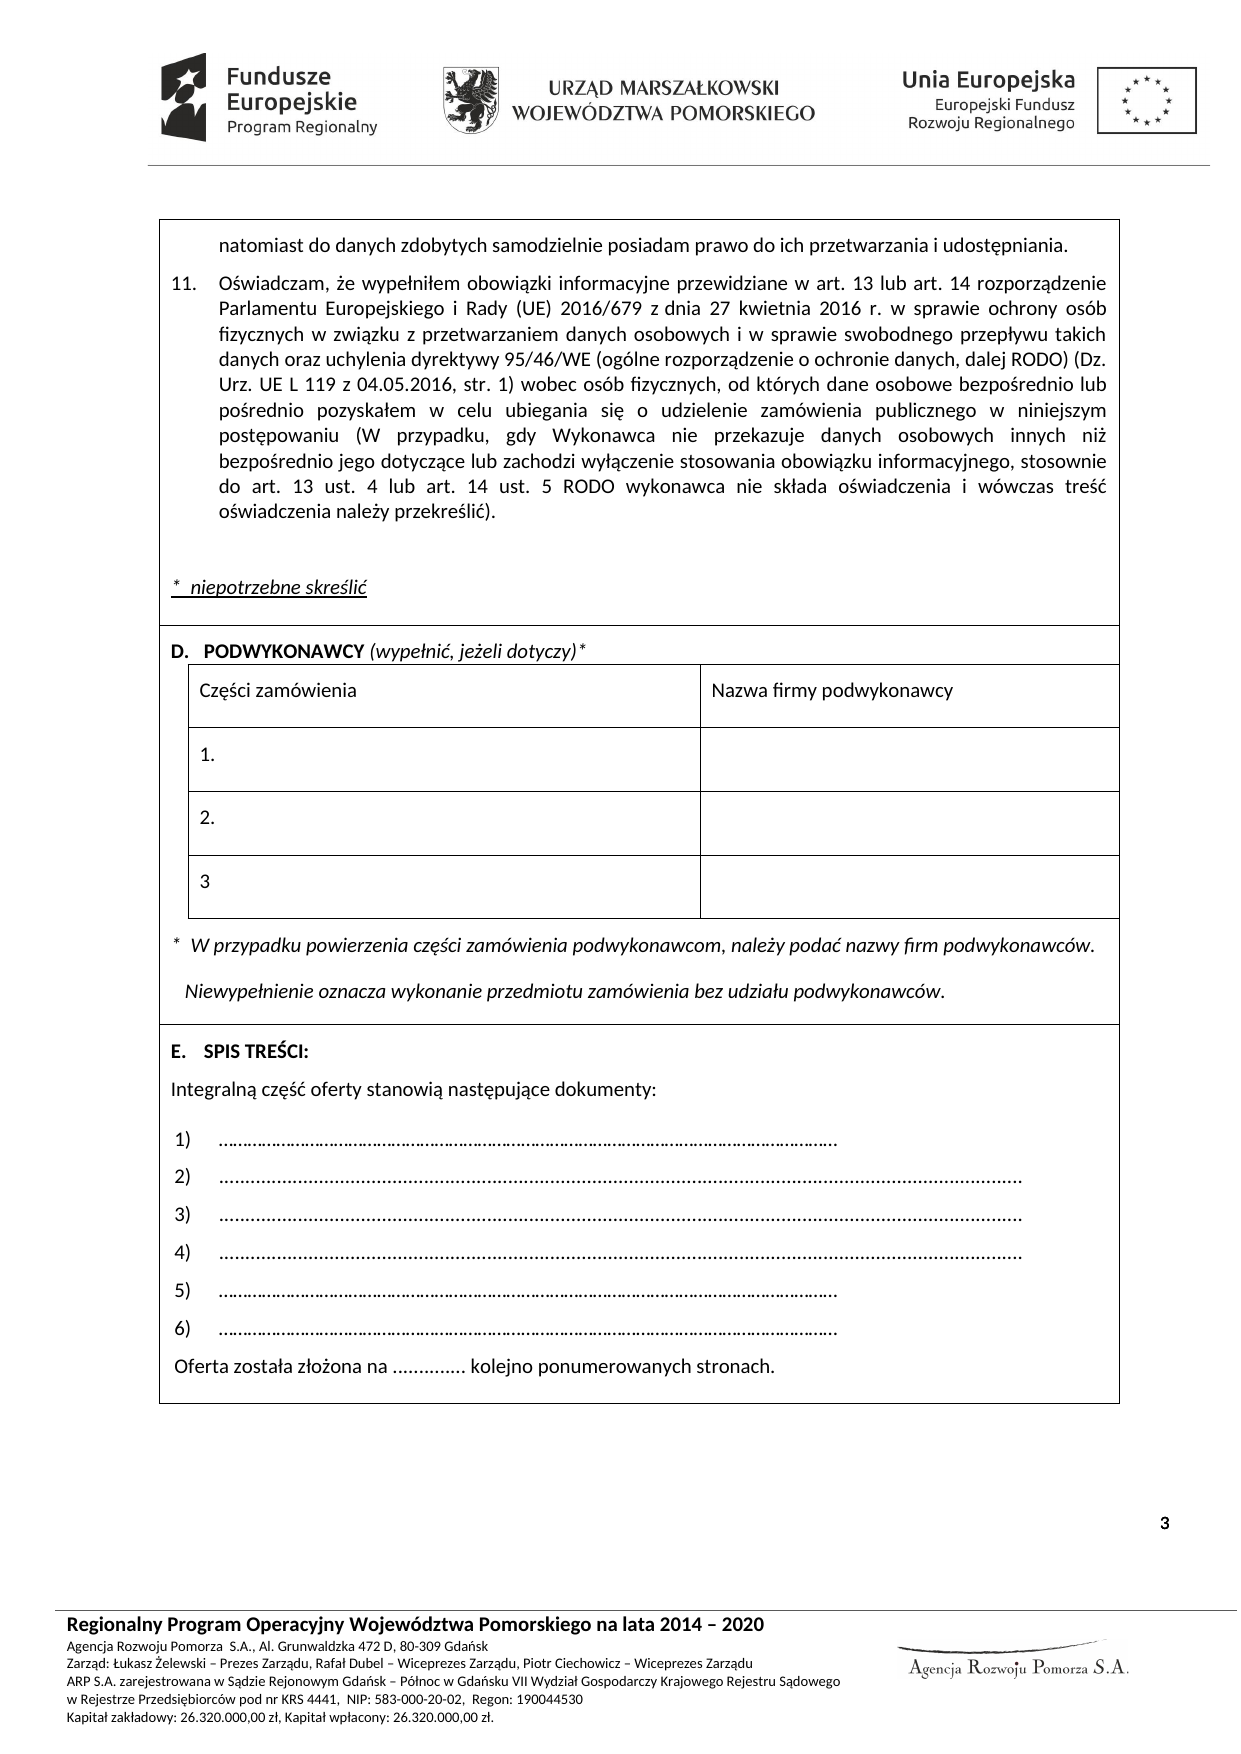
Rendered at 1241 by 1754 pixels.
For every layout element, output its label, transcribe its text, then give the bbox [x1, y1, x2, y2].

picture [897, 1639, 1129, 1679]
table_cell SPIS TREŚCI: Integralną część oferty stanowią następujące dokumenty: ………………………………………………………………………………………………………………… ......................................................................................................................................................... ......................................................................................................................................................... ......................................................................................................................................................... ………………………………………………………………………………………………………………… ………………………………………………………………………………………………………………… Oferta została złożona na .............. kolejno ponumerowanych stronach. [160, 1025, 1119, 1403]
picture [147, 53, 1210, 166]
table_cell PODWYKONAWCY (wypełnić, jeżeli dotyczy)* * W przypadku powierzenia części zamówienia podwykonawcom, należy podać nazwy firm podwykonawców. Niewypełnienie oznacza wykonanie przedmiotu zamówienia bez udziału podwykonawców. [160, 626, 1119, 1024]
